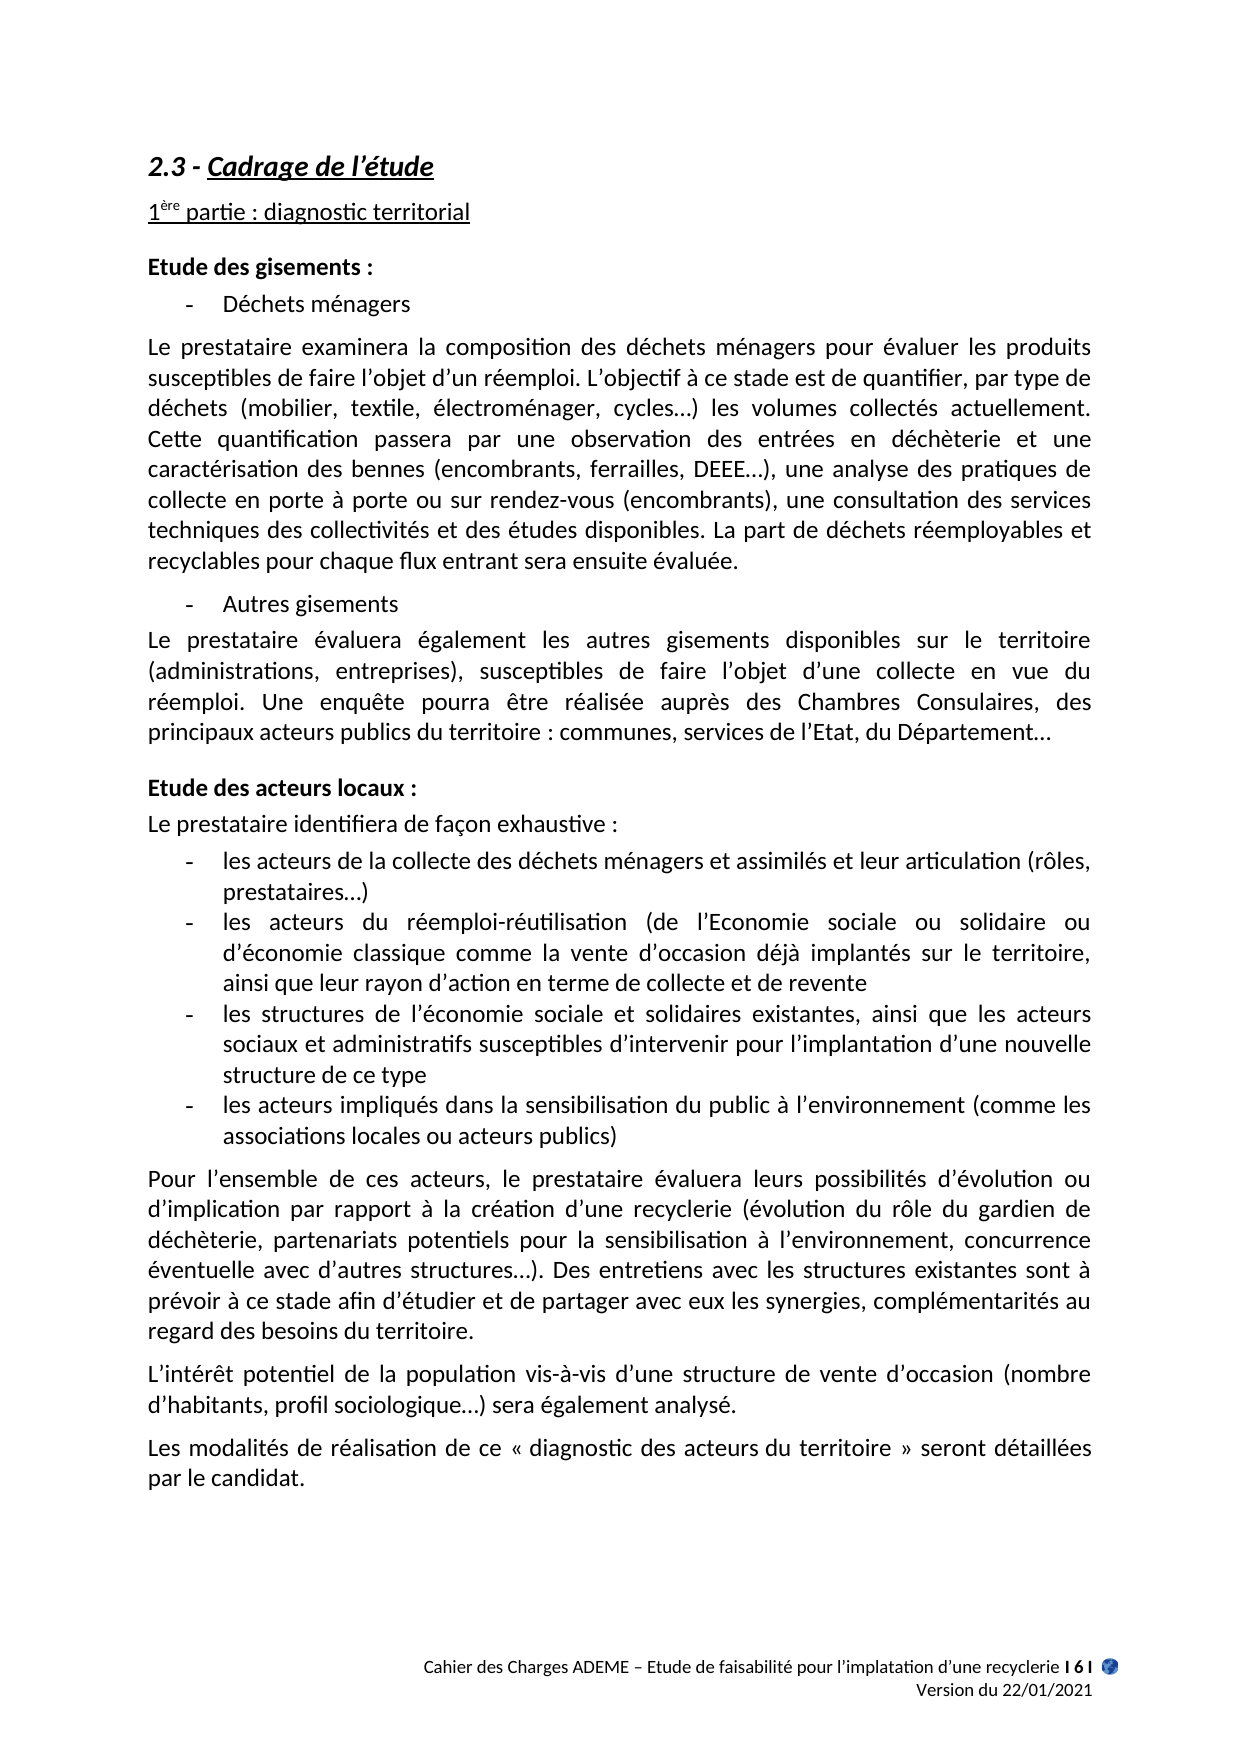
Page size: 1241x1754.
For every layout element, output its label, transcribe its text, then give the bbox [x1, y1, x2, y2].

subtitle Cadrage de l’étude [148, 148, 1092, 183]
list Autres gisements [185, 588, 1092, 618]
text Le prestataire évaluera également les autres gisements disponibles sur le territoire (administrations, entreprises), susceptibles de faire l’objet d’une collecte en vue du réemploi. Une enquête pourra être réalisée auprès des Chambres Consulaires, des principaux acteurs publics du territoire : communes, services de l’Etat, du Département… [148, 624, 1092, 747]
text Les modalités de réalisation de ce « diagnostic des acteurs du territoire » seront détaillées par le candidat. [148, 1432, 1092, 1493]
text Le prestataire examinera la composition des déchets ménagers pour évaluer les produits susceptibles de faire l’objet d’un réemploi. L’objectif à ce stade est de quantifier, par type de déchets (mobilier, textile, électroménager, cycles…) les volumes collectés actuellement. Cette quantification passera par une observation des entrées en déchèterie et une caractérisation des bennes (encombrants, ferrailles, DEEE…), une analyse des pratiques de collecte en porte à porte ou sur rendez-vous (encombrants), une consultation des services techniques des collectivités et des études disponibles. La part de déchets réemployables et recyclables pour chaque flux entrant sera ensuite évaluée. [148, 331, 1092, 575]
text 1ère partie : diagnostic territorial [148, 196, 1092, 226]
text Etude des gisements : [148, 251, 1092, 282]
list les acteurs du réemploi-réutilisation (de l’Economie sociale ou solidaire ou d’économie classique comme la vente d’occasion déjà implantés sur le territoire, ainsi que leur rayon d’action en terme de collecte et de revente [185, 906, 1092, 998]
list les acteurs de la collecte des déchets ménagers et assimilés et leur articulation (rôles, prestataires…) [185, 845, 1092, 906]
text Etude des acteurs locaux : [148, 772, 1092, 802]
list les acteurs impliqués dans la sensibilisation du public à l’environnement (comme les associations locales ou acteurs publics) [185, 1089, 1092, 1150]
list Déchets ménagers [185, 288, 1092, 319]
list les structures de l’économie sociale et solidaires existantes, ainsi que les acteurs sociaux et administratifs susceptibles d’intervenir pour l’implantation d’une nouvelle structure de ce type [185, 998, 1092, 1089]
text L’intérêt potentiel de la population vis-à-vis d’une structure de vente d’occasion (nombre d’habitants, profil sociologique…) sera également analysé. [148, 1358, 1092, 1419]
picture [1101, 1658, 1119, 1675]
text Le prestataire identifiera de façon exhaustive : [148, 808, 1092, 839]
text Pour l’ensemble de ces acteurs, le prestataire évaluera leurs possibilités d’évolution ou d’implication par rapport à la création d’une recyclerie (évolution du rôle du gardien de déchèterie, partenariats potentiels pour la sensibilisation à l’environnement, concurrence éventuelle avec d’autres structures…). Des entretiens avec les structures existantes sont à prévoir à ce stade afin d’étudier et de partager avec eux les synergies, complémentarités au regard des besoins du territoire. [148, 1163, 1092, 1346]
